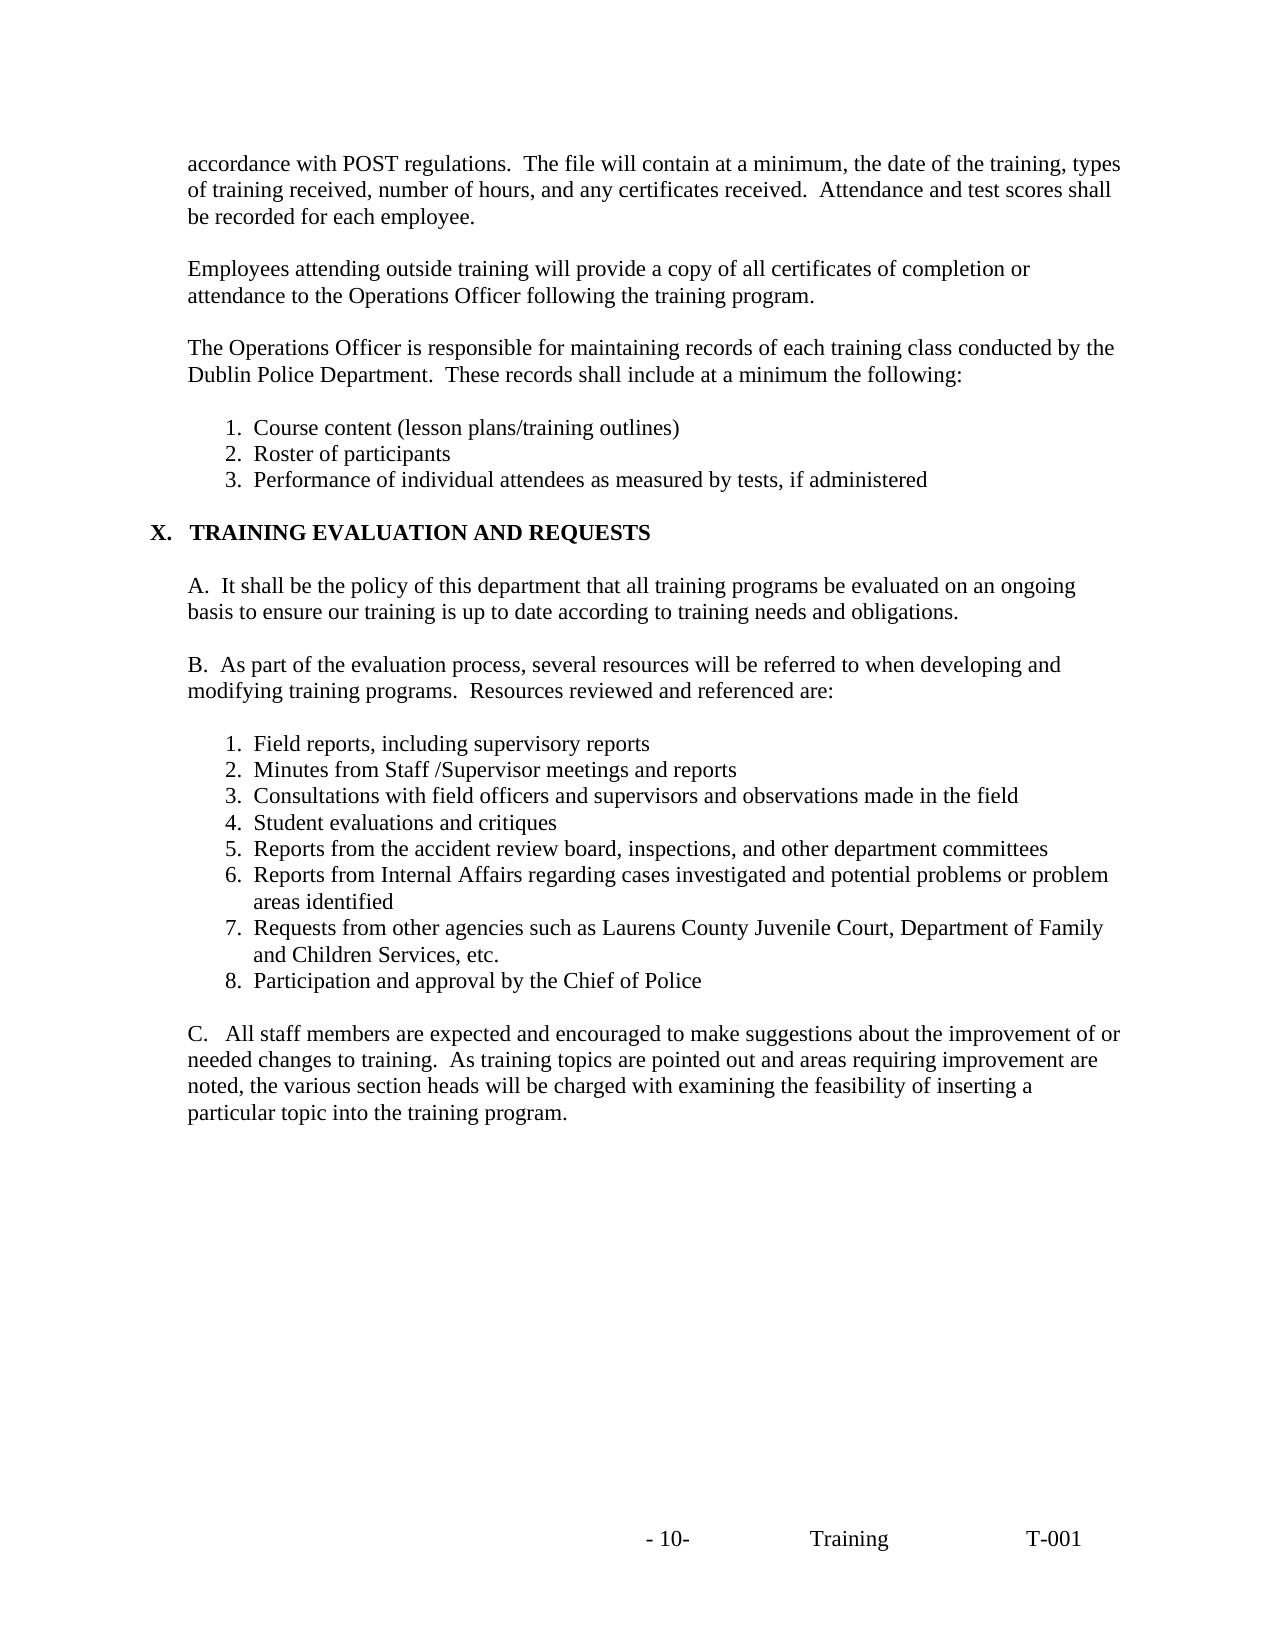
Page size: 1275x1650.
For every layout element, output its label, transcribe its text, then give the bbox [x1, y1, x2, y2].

subtitle X. TRAINING EVALUATION AND REQUESTS [150, 519, 1125, 545]
text The Operations Officer is responsible for maintaining records of each training class conducted by the Dublin Police Department. These records shall include at a minimum the following: [187, 334, 1125, 387]
text 7. Requests from other agencies such as Laurens County Juvenile Court, Department of Family and Children Services, etc. [225, 914, 1125, 967]
text A. It shall be the policy of this department that all training programs be evaluated on an ongoing basis to ensure our training is up to date according to training needs and obligations. [187, 572, 1125, 624]
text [187, 150, 1125, 229]
text 3. Performance of individual attendees as measured by tests, if administered [225, 466, 1125, 493]
text 8. Participation and approval by the Chief of Police [225, 967, 1125, 993]
text 2. Roster of participants [225, 440, 1125, 466]
text C. All staff members are expected and encouraged to make suggestions about the improvement of or needed changes to training. As training topics are pointed out and areas requiring improvement are noted, the various section heads will be charged with examining the feasibility of inserting a particular topic into the training program. [187, 1020, 1125, 1125]
text 3. Consultations with field officers and supervisors and observations made in the field [225, 782, 1125, 809]
text B. As part of the evaluation process, several resources will be referred to when developing and modifying training programs. Resources reviewed and referenced are: [187, 651, 1125, 703]
text 1. Course content (lesson plans/training outlines) [225, 413, 1125, 440]
text 1. Field reports, including supervisory reports [225, 730, 1125, 756]
text 5. Reports from the accident review board, inspections, and other department committees [225, 835, 1125, 862]
text 4. Student evaluations and critiques [225, 809, 1125, 835]
text 2. Minutes from Staff /Supervisor meetings and reports [225, 756, 1125, 782]
text 6. Reports from Internal Affairs regarding cases investigated and potential problems or problem areas identified [225, 862, 1125, 914]
text Employees attending outside training will provide a copy of all certificates of completion or attendance to the Operations Officer following the training program. [187, 255, 1125, 308]
